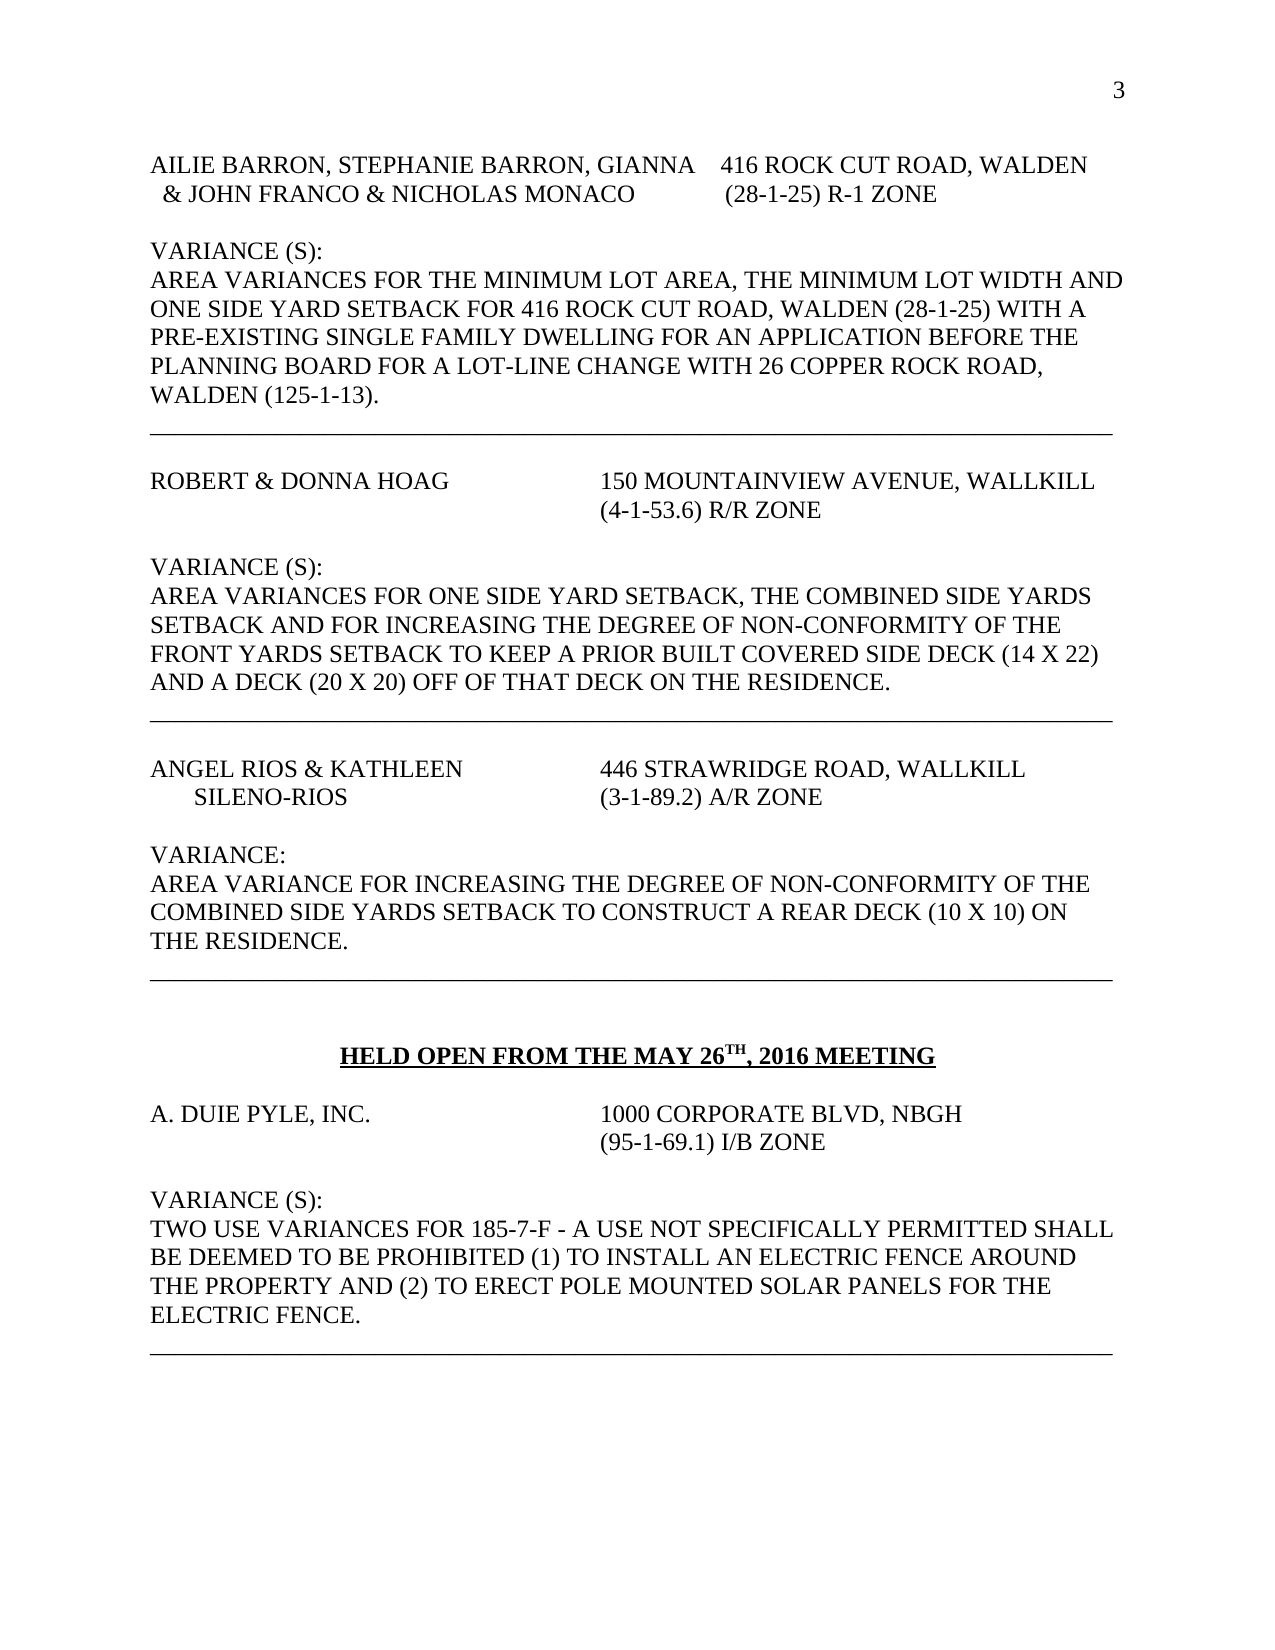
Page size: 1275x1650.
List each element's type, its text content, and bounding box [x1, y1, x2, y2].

text _____________________________________________________________________________ [150, 955, 1125, 984]
text AREA VARIANCES FOR THE MINIMUM LOT AREA, THE MINIMUM LOT WIDTH AND ONE SIDE YARD SETBACK FOR 416 ROCK CUT ROAD, WALDEN (28-1-25) WITH A PRE-EXISTING SINGLE FAMILY DWELLING FOR AN APPLICATION BEFORE THE PLANNING BOARD FOR A LOT-LINE CHANGE WITH 26 COPPER ROCK ROAD, WALDEN (125-1-13). [150, 265, 1125, 409]
text AREA VARIANCES FOR ONE SIDE YARD SETBACK, THE COMBINED SIDE YARDS SETBACK AND FOR INCREASING THE DEGREE OF NON-CONFORMITY OF THE FRONT YARDS SETBACK TO KEEP A PRIOR BUILT COVERED SIDE DECK (14 X 22) AND A DECK (20 X 20) OFF OF THAT DECK ON THE RESIDENCE. [150, 581, 1125, 696]
text & JOHN FRANCO & NICHOLAS MONACO (28-1-25) R-1 ZONE [150, 179, 1125, 207]
text AREA VARIANCE FOR INCREASING THE DEGREE OF NON-CONFORMITY OF THE COMBINED SIDE YARDS SETBACK TO CONSTRUCT A REAR DECK (10 X 10) ON [150, 869, 1125, 926]
text VARIANCE (S): [150, 1185, 1125, 1214]
text (95-1-69.1) I/B ZONE [150, 1127, 1125, 1156]
text TWO USE VARIANCES FOR 185-7-F - A USE NOT SPECIFICALLY PERMITTED SHALL BE DEEMED TO BE PROHIBITED (1) TO INSTALL AN ELECTRIC FENCE AROUND THE PROPERTY AND (2) TO ERECT POLE MOUNTED SOLAR PANELS FOR THE ELECTRIC FENCE. [150, 1214, 1125, 1329]
text SILENO-RIOS (3-1-89.2) A/R ZONE [150, 782, 1125, 811]
text (4-1-53.6) R/R ZONE [150, 495, 1125, 524]
text VARIANCE (S): [150, 552, 1125, 581]
text _____________________________________________________________________________ [150, 1329, 1125, 1357]
text HELD OPEN FROM THE MAY 26TH, 2016 MEETING [150, 1041, 1125, 1070]
text _____________________________________________________________________________ [150, 696, 1125, 725]
text VARIANCE (S): [150, 236, 1125, 265]
text AILIE BARRON, STEPHANIE BARRON, GIANNA 416 ROCK CUT ROAD, WALDEN [150, 150, 1125, 179]
text VARIANCE: [150, 840, 1125, 869]
text ANGEL RIOS & KATHLEEN 446 STRAWRIDGE ROAD, WALLKILL [150, 754, 1125, 782]
text ROBERT & DONNA HOAG 150 MOUNTAINVIEW AVENUE, WALLKILL [150, 466, 1125, 495]
text _____________________________________________________________________________ [150, 409, 1125, 437]
text A. DUIE PYLE, INC. 1000 CORPORATE BLVD, NBGH [150, 1099, 1125, 1127]
text THE RESIDENCE. [150, 926, 1125, 955]
